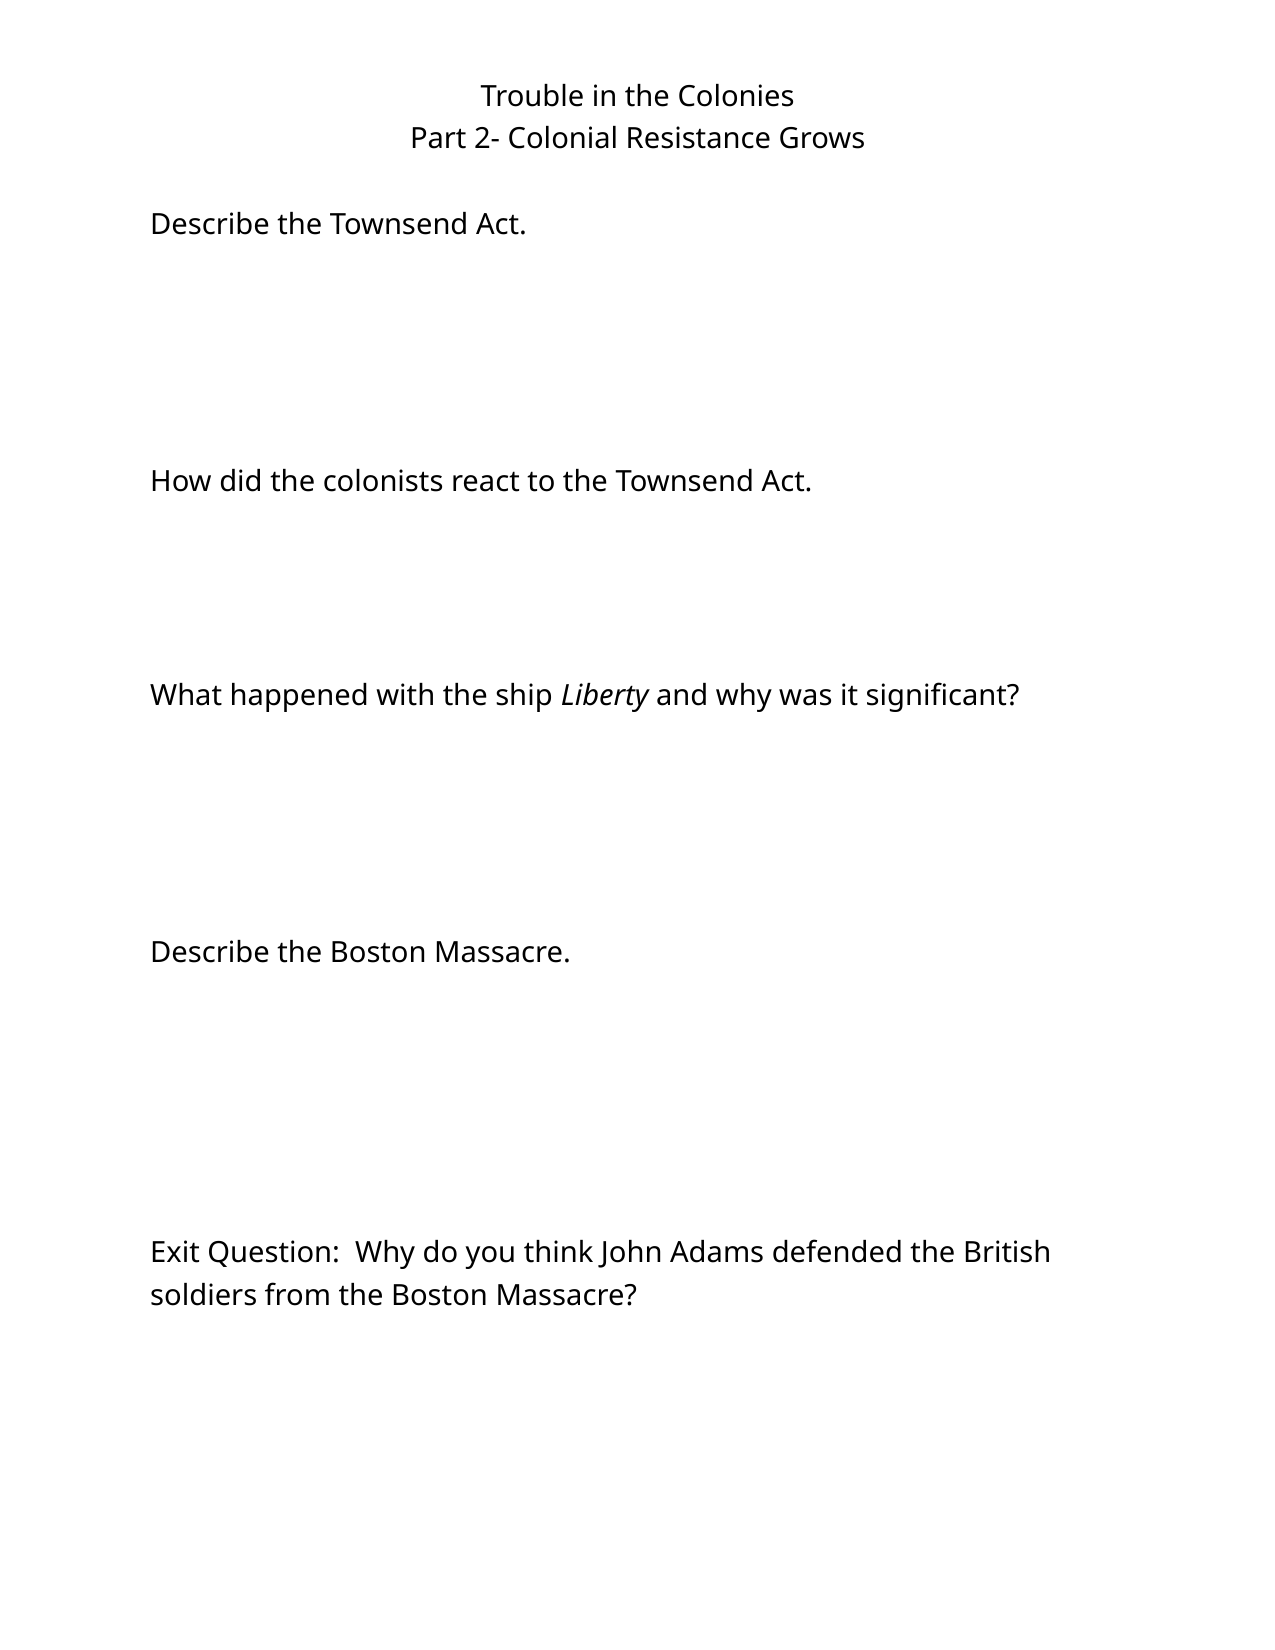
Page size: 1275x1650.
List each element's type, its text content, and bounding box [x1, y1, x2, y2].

text What happened with the ship Liberty and why was it significant? [150, 674, 1125, 714]
text Part 2- Colonial Resistance Grows [150, 118, 1125, 157]
text Describe the Boston Massacre. [150, 931, 1125, 971]
text How did the colonists react to the Townsend Act. [150, 460, 1125, 500]
text Describe the Townsend Act. [150, 203, 1125, 243]
text Trouble in the Colonies [150, 75, 1125, 115]
text Exit Question: Why do you think John Adams defended the British soldiers from the Boston Massacre? [150, 1231, 1125, 1313]
